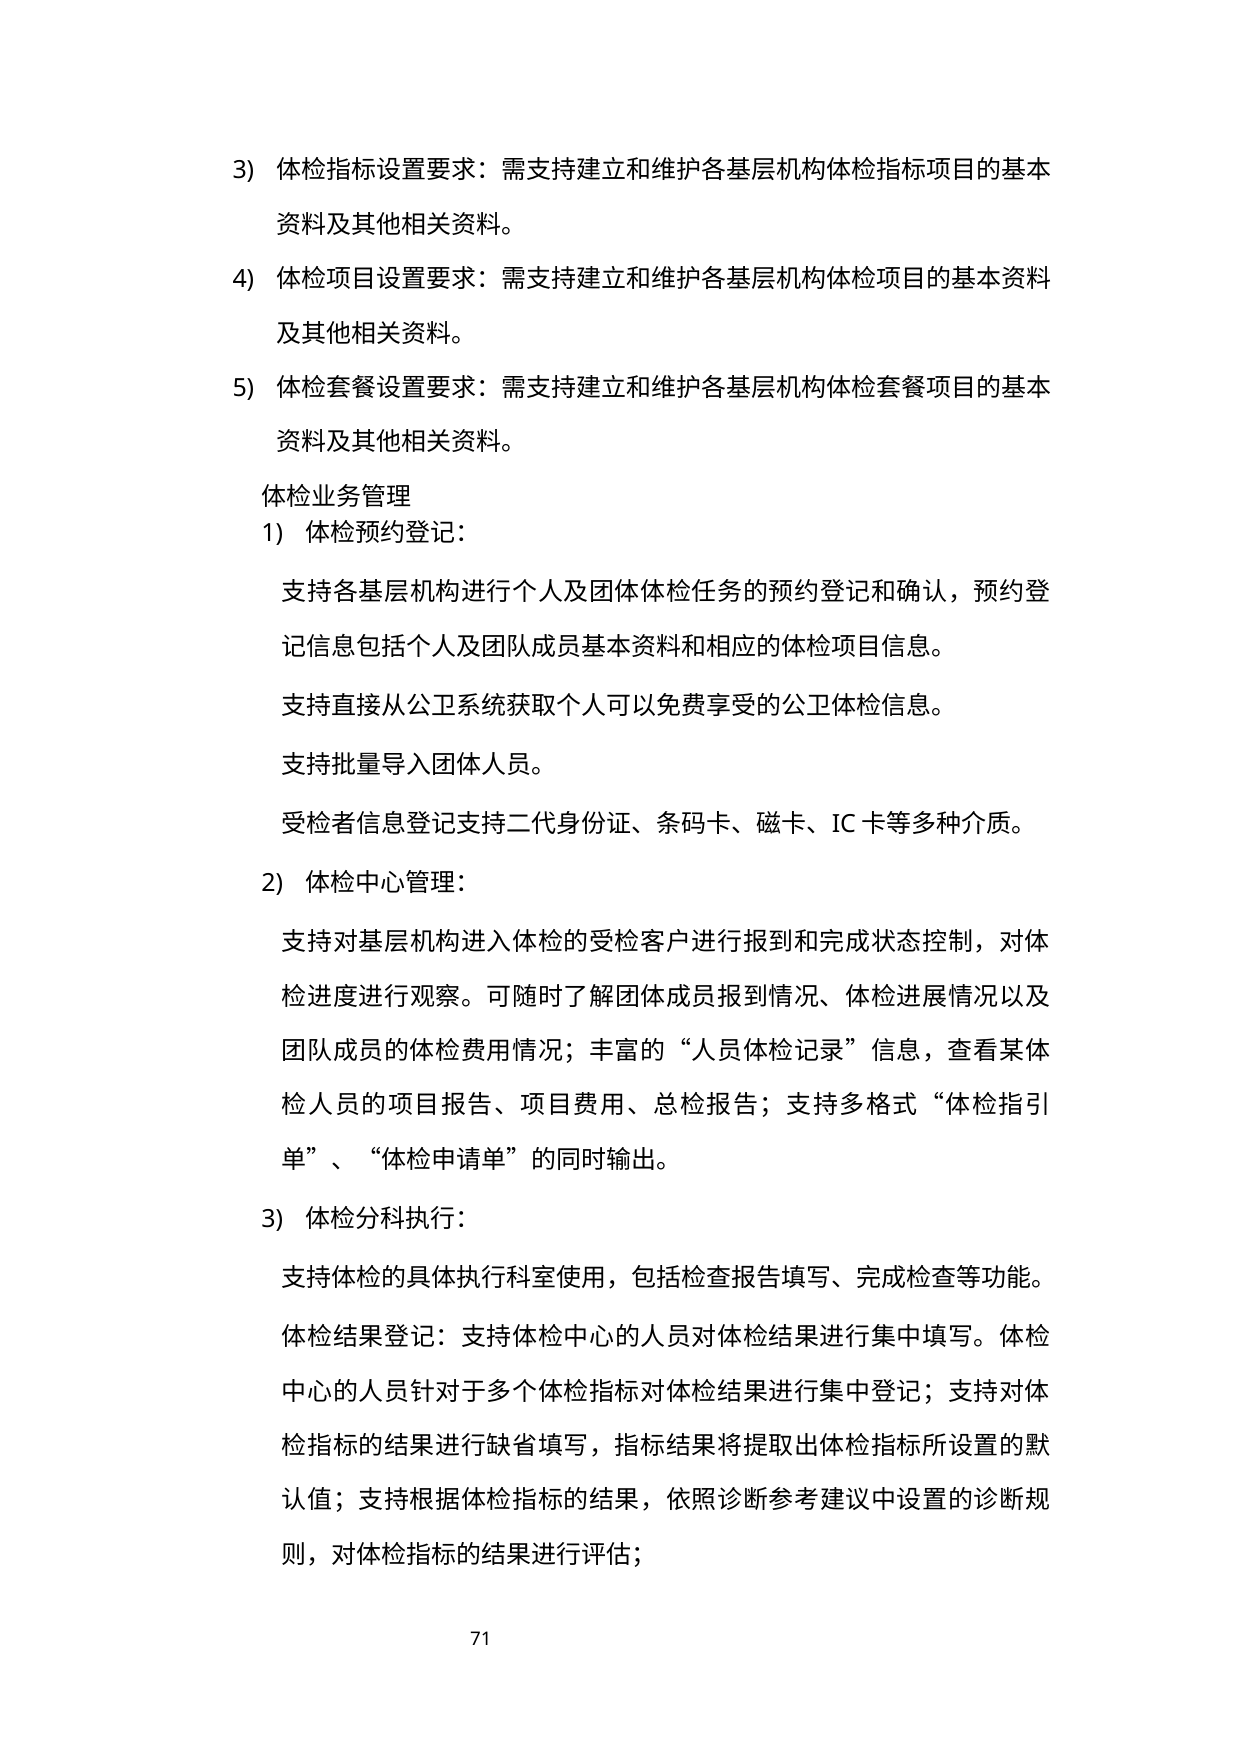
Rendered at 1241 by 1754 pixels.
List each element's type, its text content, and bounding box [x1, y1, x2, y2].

text 支持对基层机构进入体检的受检客户进行报到和完成状态控制，对体检进度进行观察。可随时了解团体成员报到情况、体检进展情况以及团队成员的体检费用情况；丰富的“人员体检记录”信息，查看某体检人员的项目报告、项目费用、总检报告；支持多格式“体检指引单”、“体检申请单”的同时输出。 [282, 922, 1052, 1176]
text 支持直接从公卫系统获取个人可以免费享受的公卫体检信息。 [282, 685, 1052, 721]
list 体检套餐设置要求：需支持建立和维护各基层机构体检套餐项目的基本资料及其他相关资料。 [232, 367, 1052, 458]
list 体检预约登记： [261, 512, 1052, 549]
text 支持批量导入团体人员。 [282, 744, 1052, 781]
list 体检项目设置要求：需支持建立和维护各基层机构体检项目的基本资料及其他相关资料。 [232, 259, 1052, 349]
list 体检分科执行： [261, 1198, 1052, 1235]
text 体检结果登记：支持体检中心的人员对体检结果进行集中填写。体检中心的人员针对于多个体检指标对体检结果进行集中登记；支持对体检指标的结果进行缺省填写，指标结果将提取出体检指标所设置的默认值；支持根据体检指标的结果，依照诊断参考建议中设置的诊断规则，对体检指标的结果进行评估； [282, 1317, 1052, 1571]
list 体检指标设置要求：需支持建立和维护各基层机构体检指标项目的基本资料及其他相关资料。 [232, 150, 1052, 241]
text 支持各基层机构进行个人及团体体检任务的预约登记和确认，预约登记信息包括个人及团队成员基本资料和相应的体检项目信息。 [282, 572, 1052, 662]
text 受检者信息登记支持二代身份证、条码卡、磁卡、IC卡等多种介质。 [282, 803, 1052, 840]
text 支持体检的具体执行科室使用，包括检查报告填写、完成检查等功能。 [282, 1258, 1052, 1294]
list 体检中心管理： [261, 863, 1052, 899]
text 体检业务管理 [217, 476, 1052, 512]
